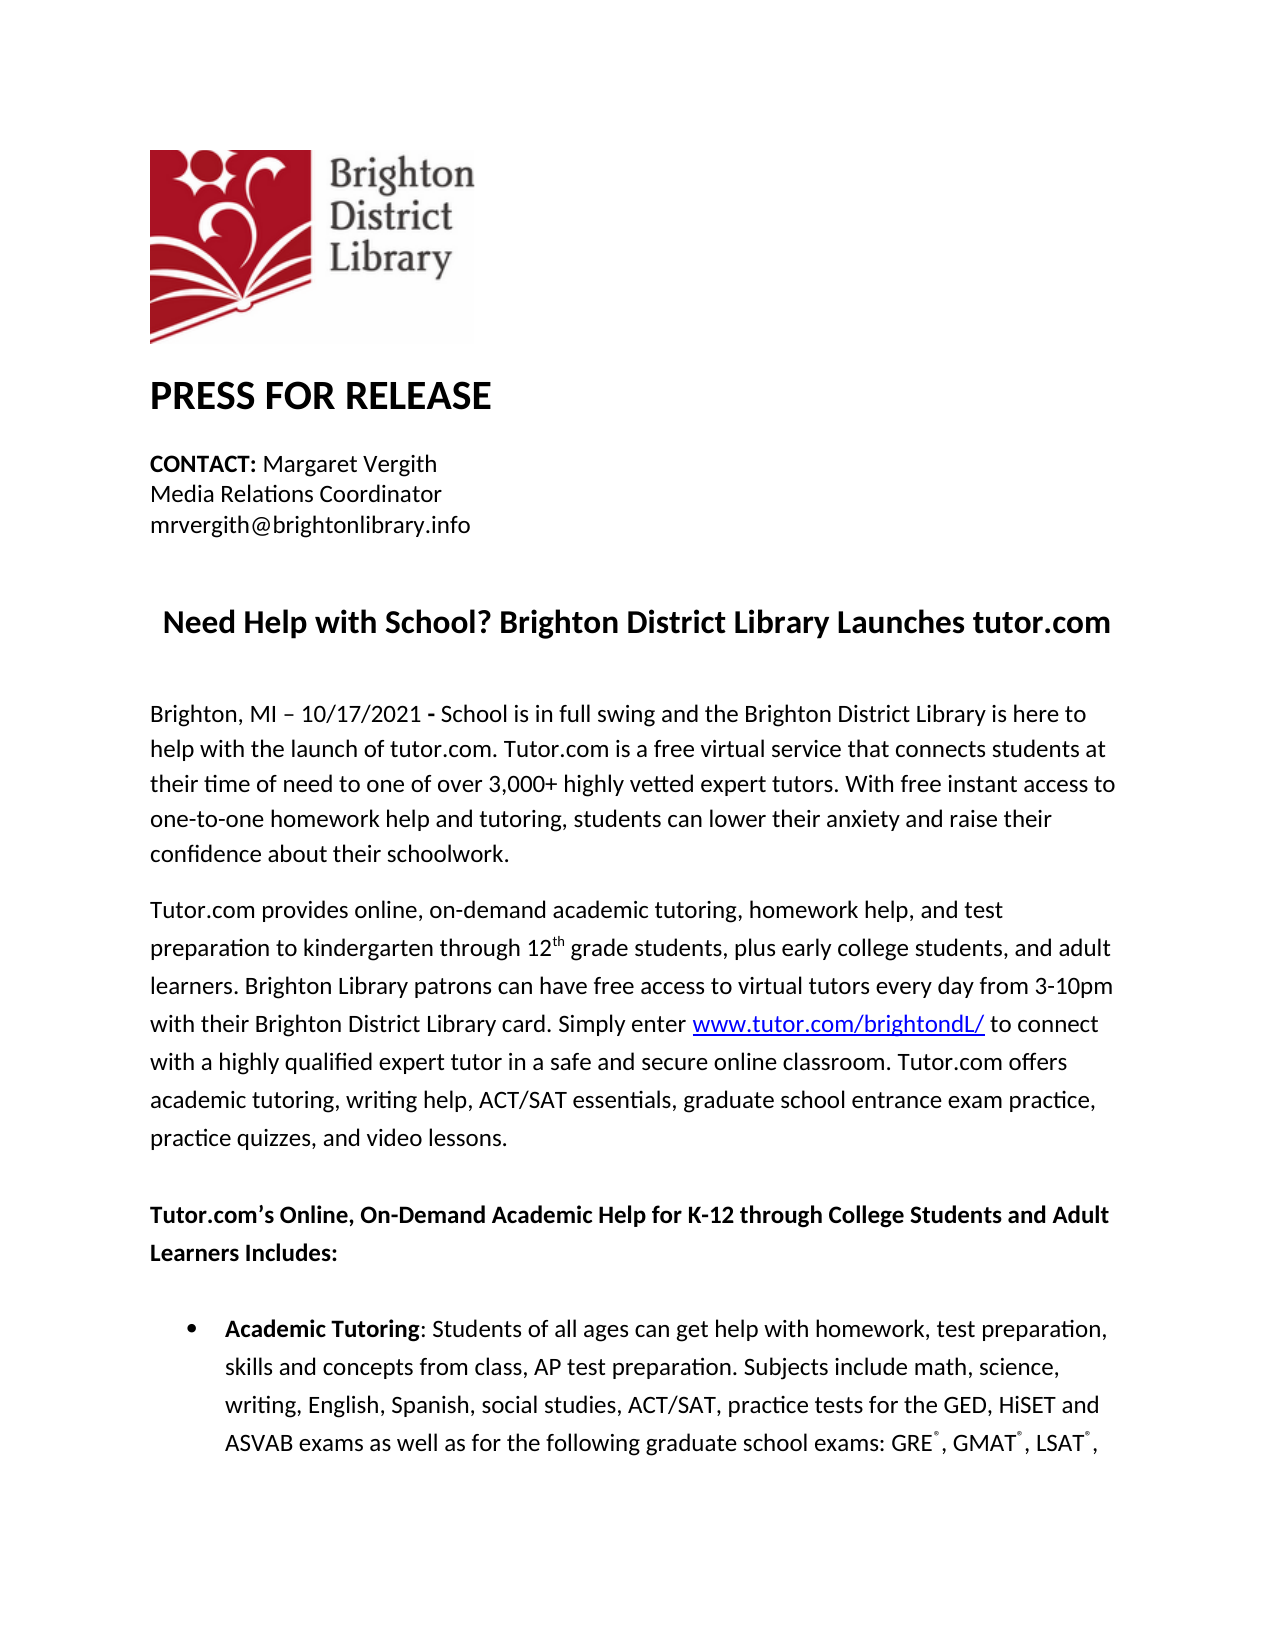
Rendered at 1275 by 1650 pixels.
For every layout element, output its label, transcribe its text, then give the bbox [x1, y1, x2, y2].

text Media Relations Coordinator [150, 478, 1125, 509]
text Tutor.com provides online, on-demand academic tutoring, homework help, and test preparation to kindergarten through 12th grade students, plus early college students, and adult learners. Brighton Library patrons can have free access to virtual tutors every day from 3-10pm with their Brighton District Library card. Simply enter www.tutor.com/brightondL/ to connect with a highly qualified expert tutor in a safe and secure online classroom. Tutor.com offers academic tutoring, writing help, ACT/SAT essentials, graduate school entrance exam practice, practice quizzes, and video lessons. [150, 894, 1125, 1153]
picture [150, 150, 475, 344]
text Brighton, MI – 10/17/2021 - School is in full swing and the Brighton District Library is here to help with the launch of tutor.com. Tutor.com is a free virtual service that connects students at their time of need to one of over 3,000+ highly vetted expert tutors. With free instant access to one-to-one homework help and tutoring, students can lower their anxiety and raise their confidence about their schoolwork. [150, 698, 1125, 868]
text Tutor.com’s Online, On-Demand Academic Help for K-12 through College Students and Adult Learners Includes: [150, 1199, 1125, 1267]
text Need Help with School? Brighton District Library Launches tutor.com [150, 601, 1125, 642]
text mrvergith@brightonlibrary.info [150, 509, 1125, 539]
text CONTACT: Margaret Vergith [150, 448, 1125, 478]
text PRESS FOR RELEASE [150, 369, 1125, 419]
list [187, 1313, 1125, 1458]
